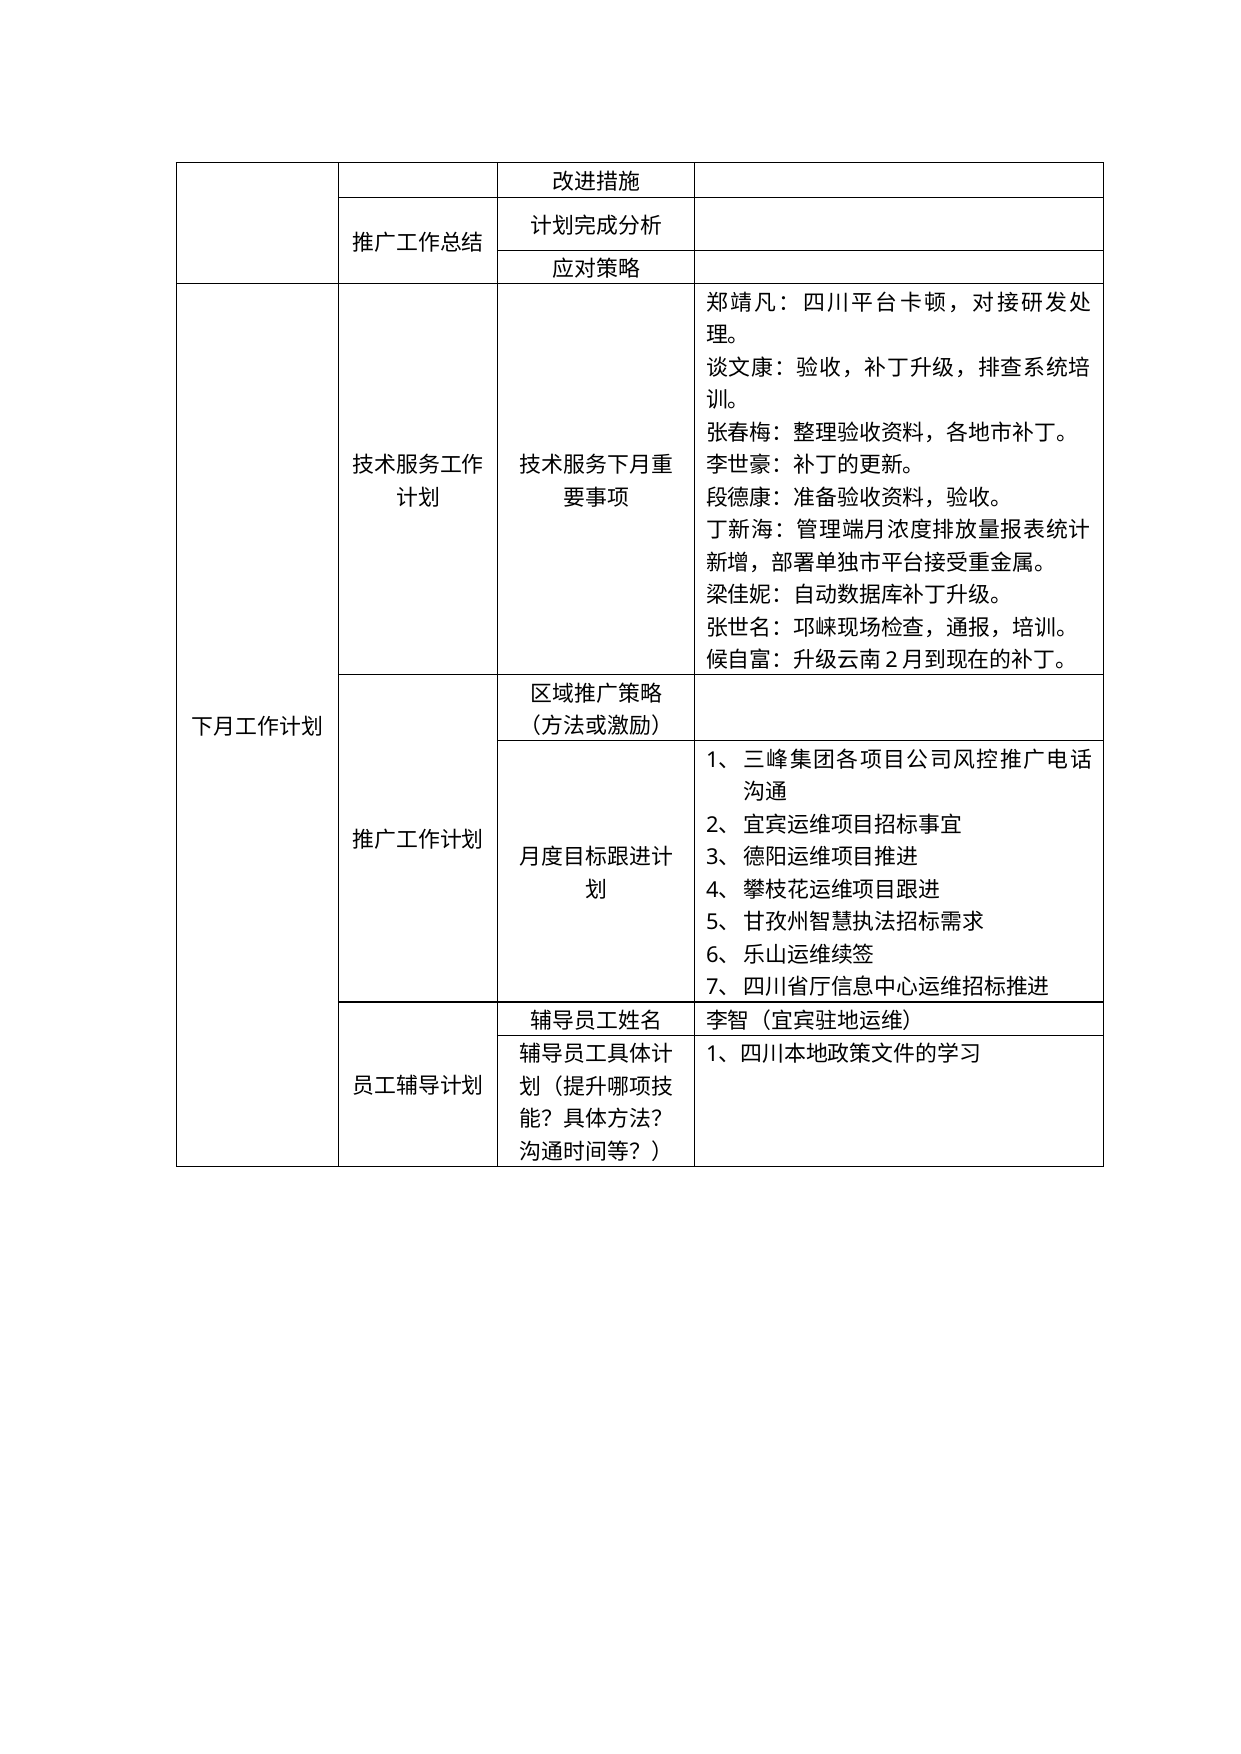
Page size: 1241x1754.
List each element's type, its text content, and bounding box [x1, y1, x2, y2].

table_cell 月度目标跟进计划 [498, 741, 694, 1001]
table_cell 计划完成分析 [498, 198, 694, 250]
table_cell 辅导员工具体计划（提升哪项技能？具体方法？沟通时间等？） [498, 1036, 694, 1166]
table_cell [695, 675, 1103, 740]
table_cell 郑靖凡：四川平台卡顿，对接研发处理。 谈文康：验收，补丁升级，排查系统培训。 张春梅：整理验收资料，各地市补丁。 李世豪：补丁的更新。 段德康：准备验收资料，验收。 丁新海：管理端月浓度排放量报表统计新增，部署单独市平台接受重金属。 梁佳妮：自动数据库补丁升级。 张世名：邛崃现场检查，通报，培训。 候自富：升级云南2月到现在的补丁。 [695, 284, 1103, 674]
table_cell [695, 198, 1103, 250]
table_cell 推广工作总结 [339, 198, 497, 283]
table_cell 改进措施 [498, 163, 694, 197]
table_cell 三峰集团各项目公司风控推广电话沟通 宜宾运维项目招标事宜 德阳运维项目推进 攀枝花运维项目跟进 甘孜州智慧执法招标需求 乐山运维续签 四川省厅信息中心运维招标推进 [695, 741, 1103, 1001]
table_cell 1、四川本地政策文件的学习 [695, 1036, 1103, 1166]
table_cell 应对策略 [498, 251, 694, 283]
table_cell 下月工作计划 [177, 284, 338, 1166]
table_cell 技术服务下月重要事项 [498, 284, 694, 674]
table_cell 员工辅导计划 [339, 1003, 497, 1166]
table_cell [695, 163, 1103, 197]
table_cell 区域推广策略（方法或激励） [498, 675, 694, 740]
table_cell 推广工作计划 [339, 675, 497, 1001]
table_cell 李智（宜宾驻地运维） [695, 1003, 1103, 1035]
table_cell 辅导员工姓名 [498, 1003, 694, 1035]
table_cell 技术服务工作计划 [339, 284, 497, 674]
table_cell [695, 251, 1103, 283]
